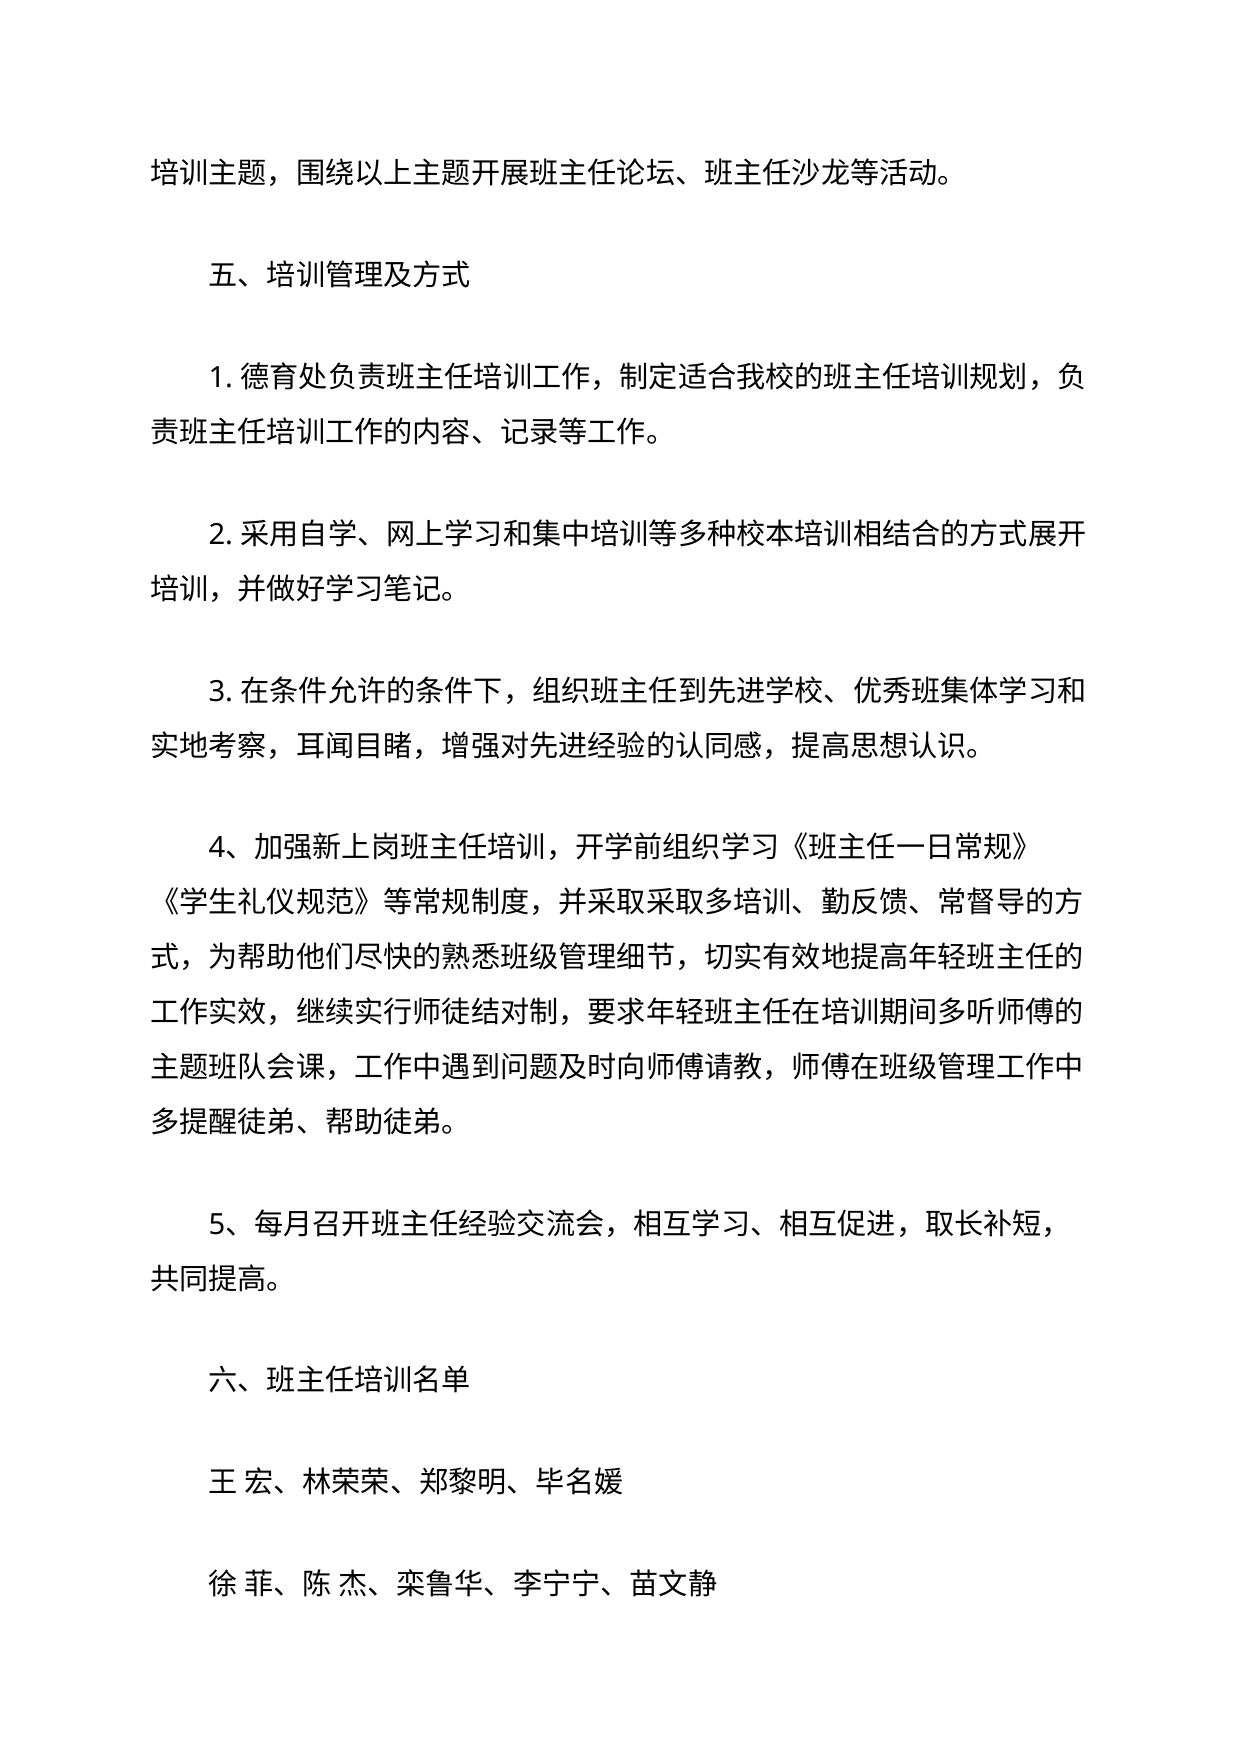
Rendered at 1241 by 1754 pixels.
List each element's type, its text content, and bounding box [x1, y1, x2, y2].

text 3. 在条件允许的条件下，组织班主任到先进学校、优秀班集体学习和实地考察，耳闻目睹，增强对先进经验的认同感，提高思想认识。 [150, 667, 1090, 764]
text 5、每月召开班主任经验交流会，相互学习、相互促进，取长补短，共同提高。 [150, 1200, 1090, 1297]
text 六、班主任培训名单 [150, 1357, 1090, 1399]
text 1. 德育处负责班主任培训工作，制定适合我校的班主任培训规划，负责班主任培训工作的内容、记录等工作。 [150, 353, 1090, 451]
text 五、培训管理及方式 [150, 252, 1090, 294]
text 王 宏、林荣荣、郑黎明、毕名媛 [150, 1459, 1090, 1501]
text 徐 菲、陈 杰、栾鲁华、李宁宁、苗文静 [150, 1561, 1090, 1603]
text 4、加强新上岗班主任培训，开学前组织学习《班主任一日常规》《学生礼仪规范》等常规制度，并采取采取多培训、勤反馈、常督导的方式，为帮助他们尽快的熟悉班级管理细节，切实有效地提高年轻班主任的工作实效，继续实行师徒结对制，要求年轻班主任在培训期间多听师傅的主题班队会课，工作中遇到问题及时向师傅请教，师傅在班级管理工作中多提醒徒弟、帮助徒弟。 [150, 824, 1090, 1141]
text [150, 150, 1090, 192]
text 2. 采用自学、网上学习和集中培训等多种校本培训相结合的方式展开培训，并做好学习笔记。 [150, 510, 1090, 608]
